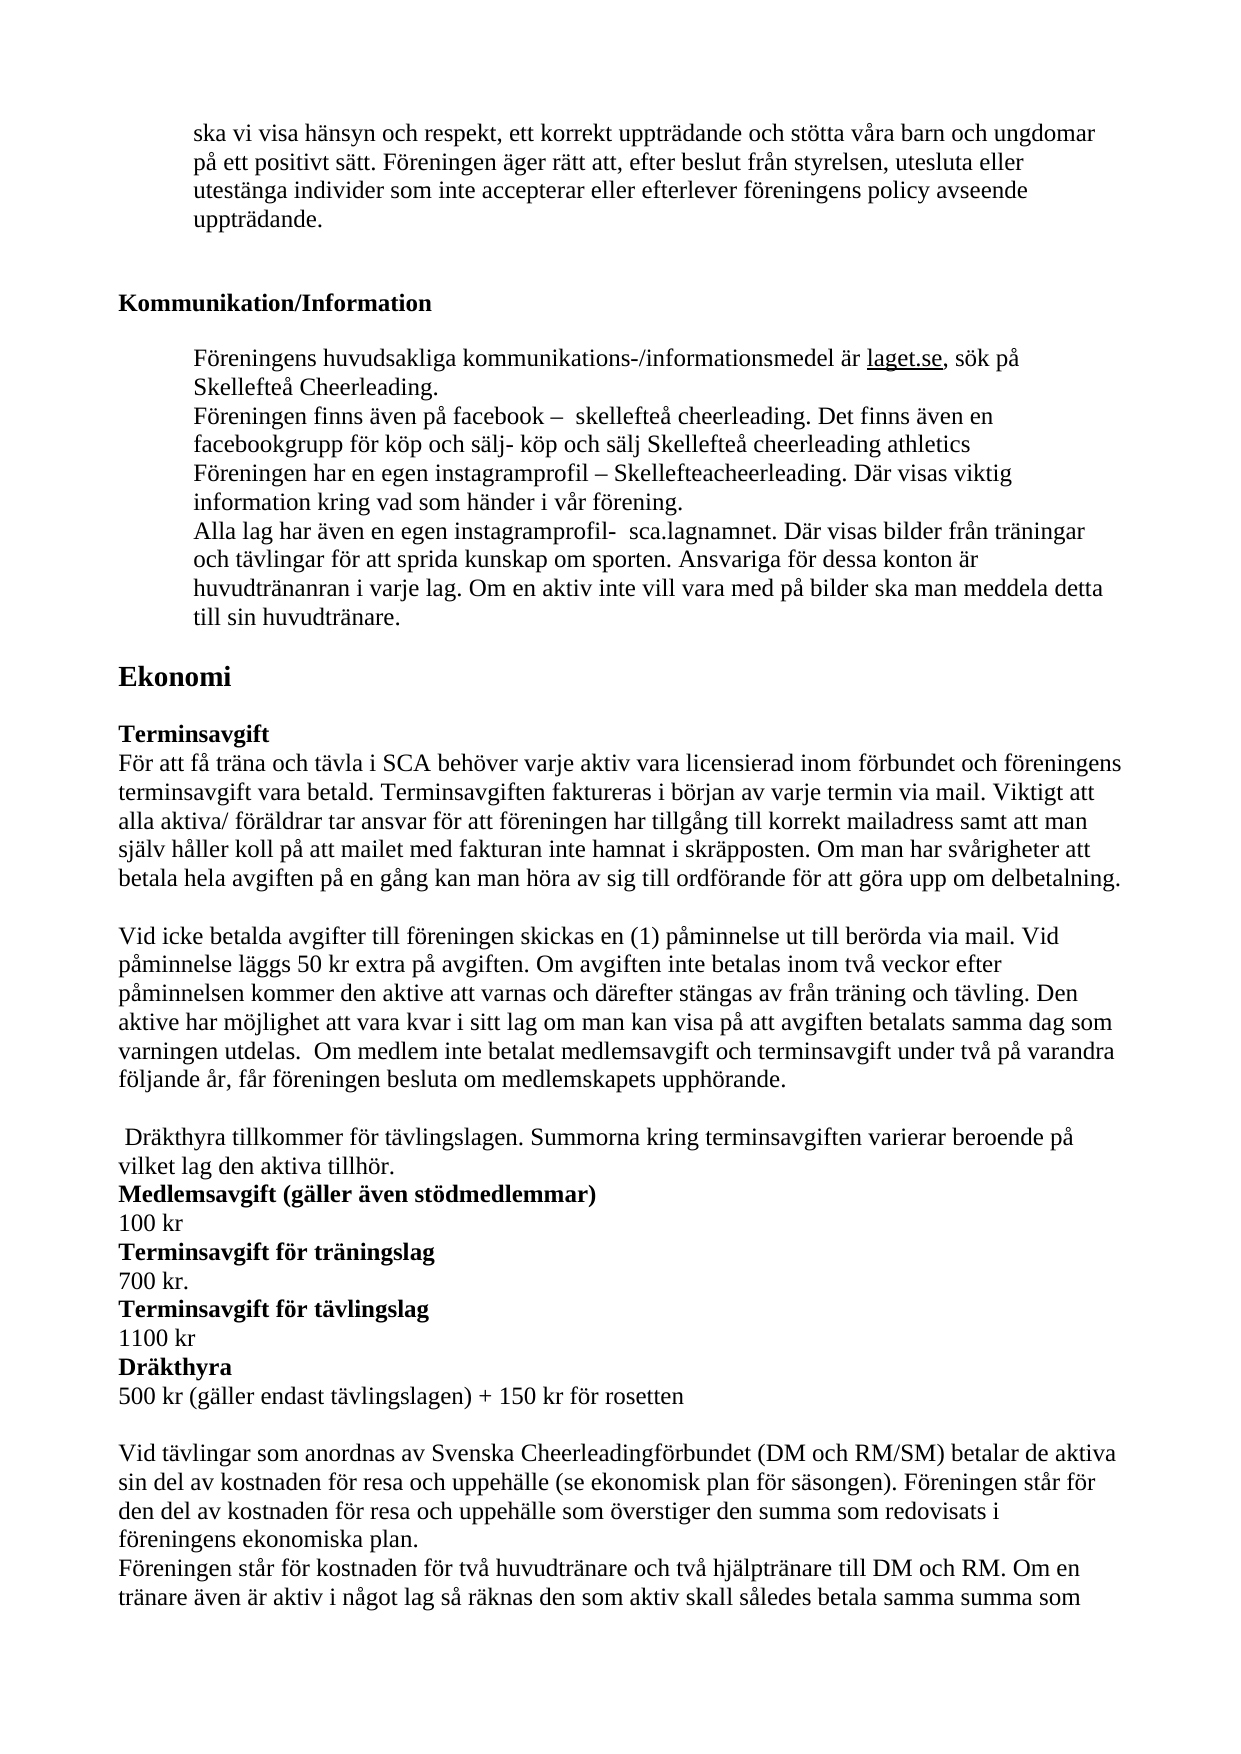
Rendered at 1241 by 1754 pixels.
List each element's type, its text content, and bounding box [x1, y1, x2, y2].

text För att få träna och tävla i SCA behöver varje aktiv vara licensierad inom förbundet och föreningens terminsavgift vara betald. Terminsavgiften faktureras i början av varje termin via mail. Viktigt att alla aktiva/ föräldrar tar ansvar för att föreningen har tillgång till korrekt mailadress samt att man själv håller koll på att mailet med fakturan inte hamnat i skräpposten. Om man har svårigheter att betala hela avgiften på en gång kan man höra av sig till ordförande för att göra upp om delbetalning. [118, 748, 1122, 892]
text Alla lag har även en egen instagramprofil- sca.lagnamnet. Där visas bilder från träningar och tävlingar för att sprida kunskap om sporten. Ansvariga för dessa konton är huvudtränanran i varje lag. Om en aktiv inte vill vara med på bilder ska man meddela detta till sin huvudtränare. [118, 516, 1122, 631]
text Föreningen finns även på facebook – skellefteå cheerleading. Det finns även en facebookgrupp för köp och sälj- köp och sälj Skellefteå cheerleading athletics [118, 401, 1122, 458]
text Terminsavgift för tävlingslag [118, 1294, 1122, 1323]
text Kommunikation/Information [118, 288, 1122, 343]
text Vid icke betalda avgifter till föreningen skickas en (1) påminnelse ut till berörda via mail. Vid påminnelse läggs 50 kr extra på avgiften. Om avgiften inte betalas inom två veckor efter påminnelsen kommer den aktive att varnas och därefter stängas av från träning och tävling. Den aktive har möjlighet att vara kvar i sitt lag om man kan visa på att avgiften betalats samma dag som varningen utdelas. Om medlem inte betalat medlemsavgift och terminsavgift under två på varandra följande år, får föreningen besluta om medlemskapets upphörande. [118, 921, 1122, 1093]
text Dräkthyra [118, 1352, 1122, 1381]
text Ekonomi [118, 659, 1122, 719]
text Föreningens huvudsakliga kommunikations-/informationsmedel är laget.se, sök på Skellefteå Cheerleading. [118, 343, 1122, 401]
text Terminsavgift [118, 719, 1122, 748]
text Dräkthyra tillkommer för tävlingslagen. Summorna kring terminsavgiften varierar beroende på vilket lag den aktiva tillhör. [118, 1122, 1122, 1179]
text 500 kr (gäller endast tävlingslagen) + 150 kr för rosetten [118, 1381, 1122, 1409]
text 100 kr [118, 1208, 1122, 1237]
text 1100 kr [118, 1323, 1122, 1352]
text Medlemsavgift (gäller även stödmedlemmar) [118, 1179, 1122, 1208]
text Terminsavgift för träningslag [118, 1237, 1122, 1266]
text Föreningen har en egen instagramprofil – Skellefteacheerleading. Där visas viktig information kring vad som händer i vår förening. [118, 458, 1122, 516]
text 700 kr. [118, 1266, 1122, 1294]
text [118, 1553, 1122, 1611]
text Vid tävlingar som anordnas av Svenska Cheerleadingförbundet (DM och RM/SM) betalar de aktiva sin del av kostnaden för resa och uppehälle (se ekonomisk plan för säsongen). Föreningen står för den del av kostnaden för resa och uppehälle som överstiger den summa som redovisats i föreningens ekonomiska plan. [118, 1438, 1122, 1553]
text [118, 118, 1122, 233]
